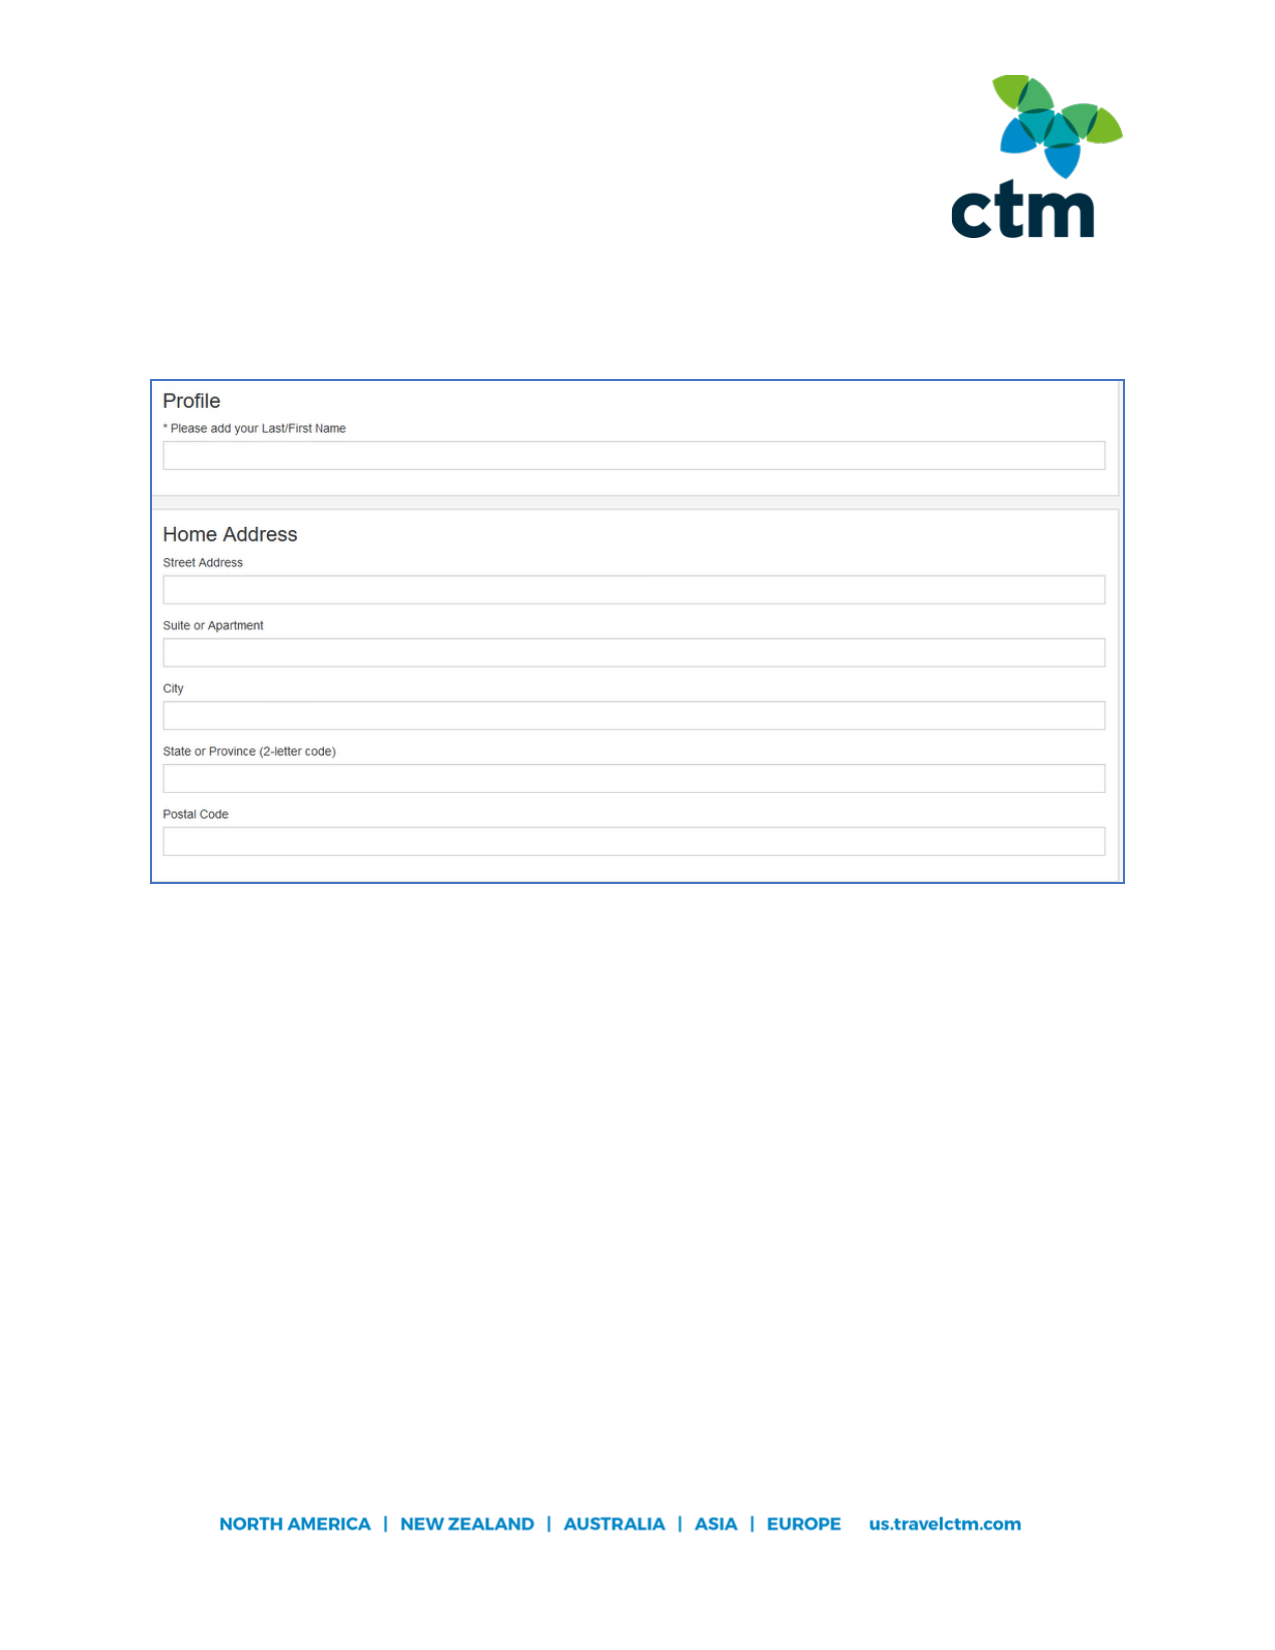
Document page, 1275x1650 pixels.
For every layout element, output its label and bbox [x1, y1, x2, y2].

picture [152, 381, 1123, 882]
picture [951, 75, 1123, 238]
picture [951, 222, 967, 238]
picture [150, 1486, 1090, 1575]
